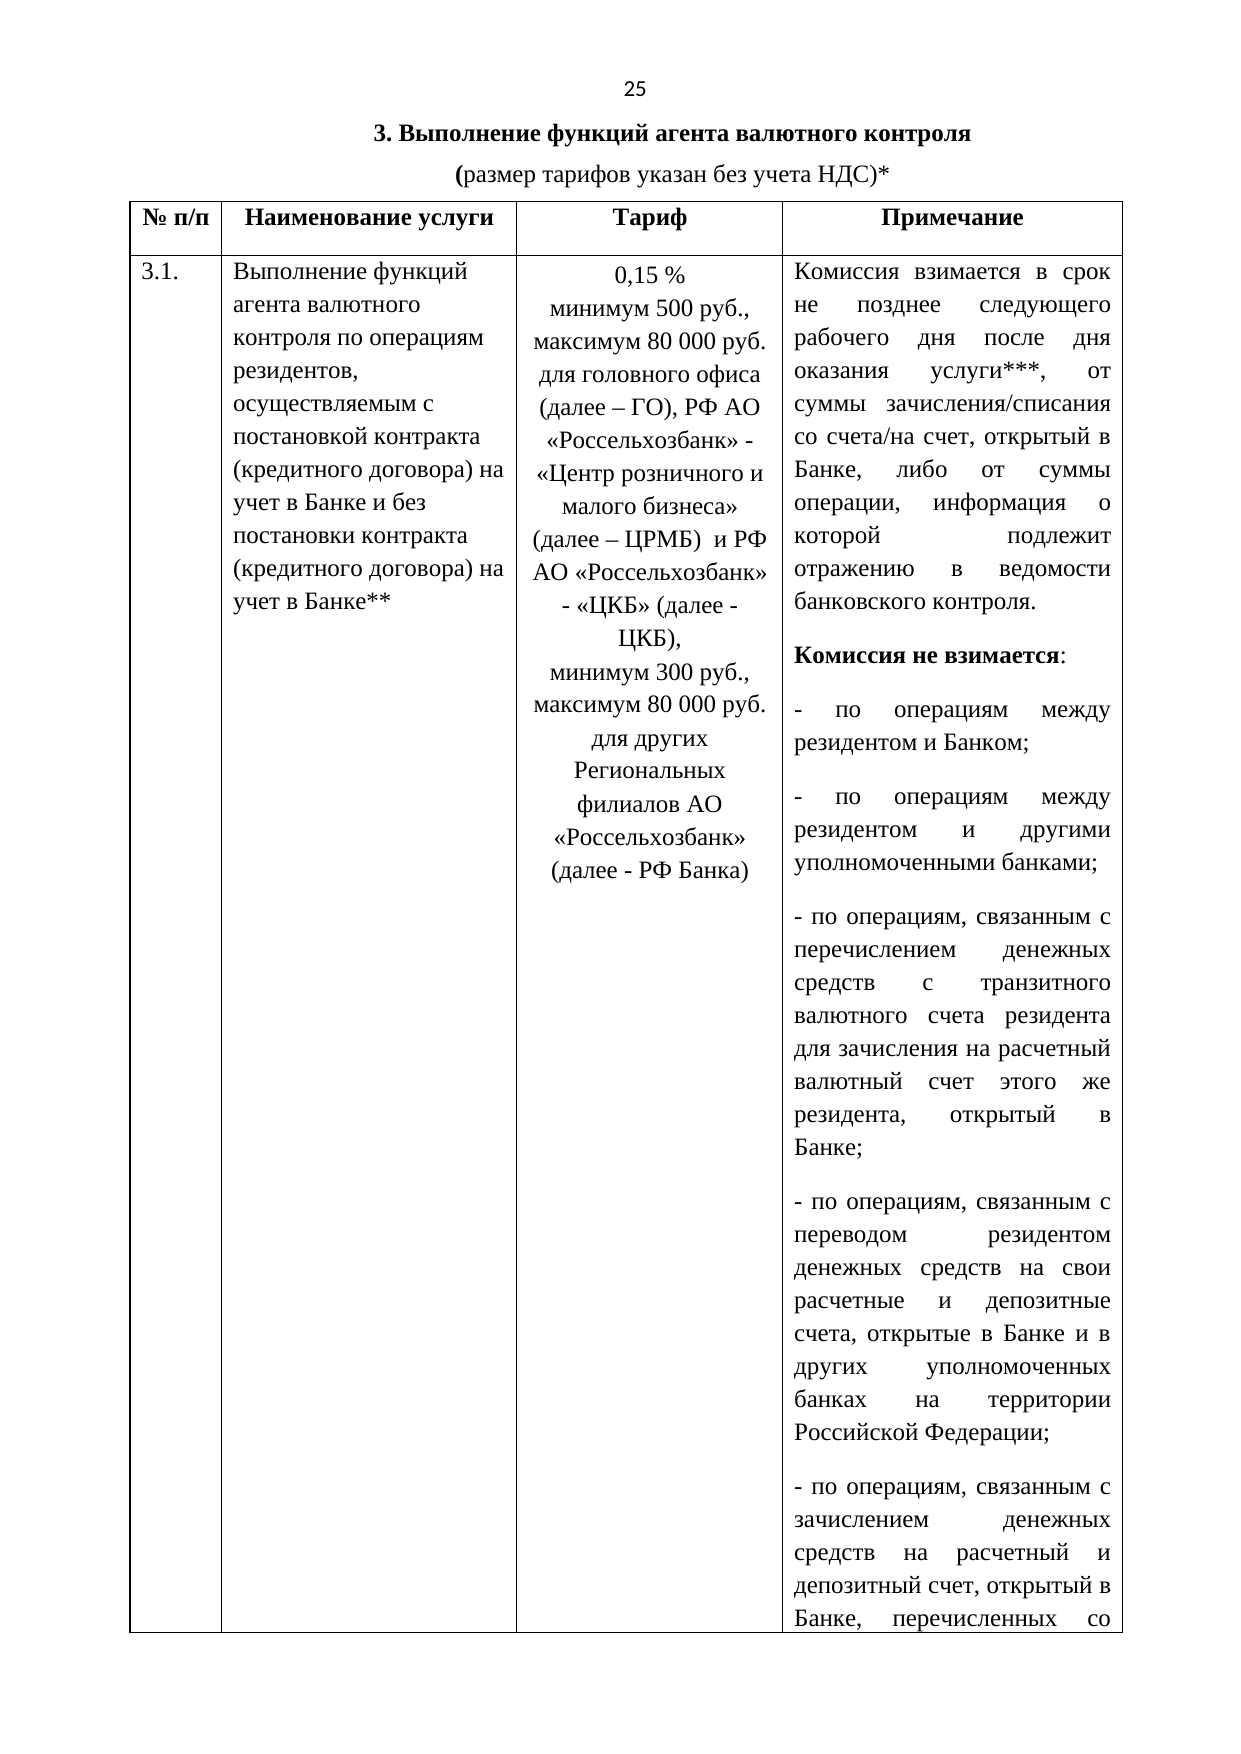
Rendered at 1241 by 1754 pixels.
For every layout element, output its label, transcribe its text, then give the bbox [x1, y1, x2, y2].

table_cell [222, 256, 516, 1632]
table_header Наименование услуги [222, 202, 516, 255]
text 3. Выполнение функций агента валютного контроля [193, 118, 1152, 147]
table_header Тариф [517, 202, 782, 255]
table_header № п/п [131, 202, 221, 255]
table_header Примечание [783, 202, 1122, 255]
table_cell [783, 256, 1122, 1632]
table_cell 3.1. [131, 256, 221, 1632]
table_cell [517, 256, 782, 1632]
text (размер тарифов указан без учета НДС)* [193, 159, 1152, 188]
